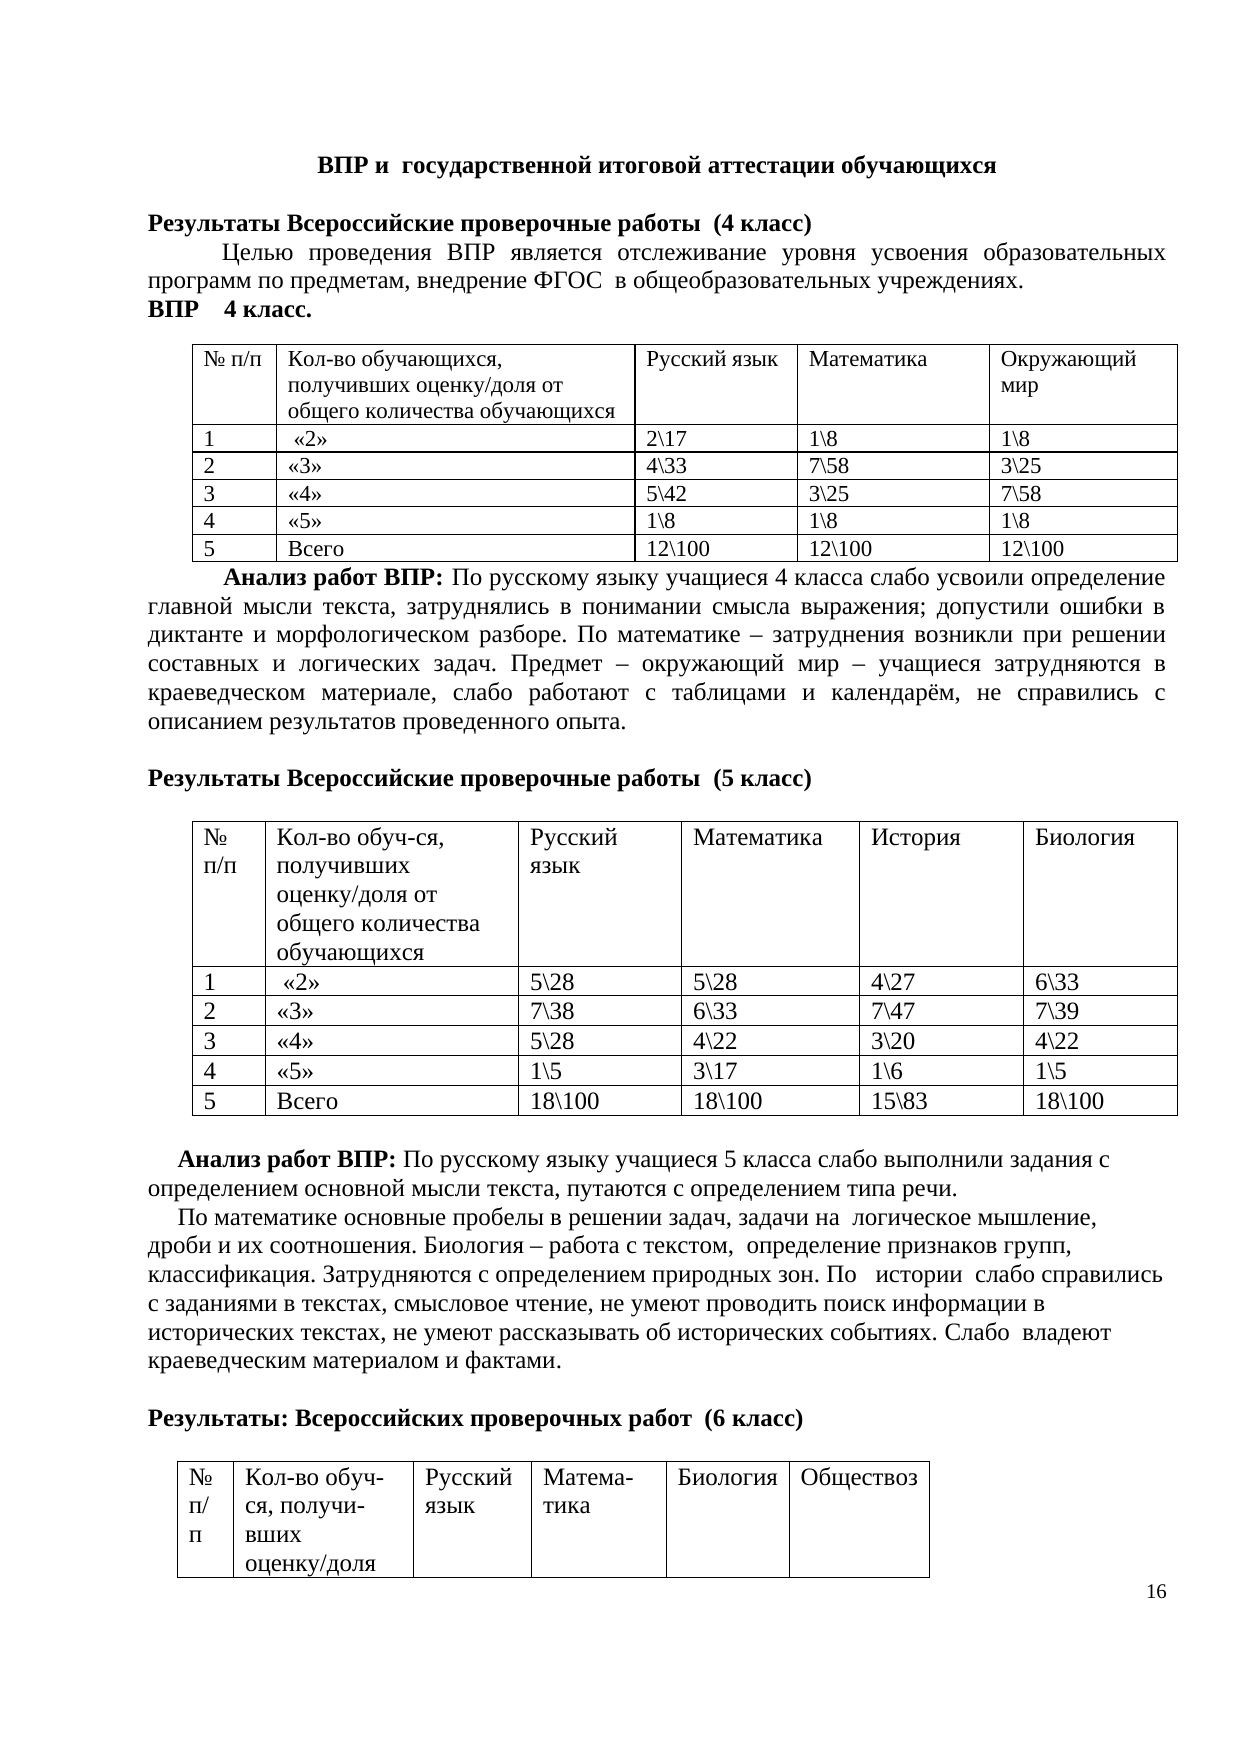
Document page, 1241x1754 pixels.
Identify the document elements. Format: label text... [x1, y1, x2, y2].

table_cell 15\83 [860, 1086, 1023, 1114]
table_cell 2 [193, 996, 265, 1025]
table_cell 3\20 [860, 1026, 1023, 1055]
table_cell 4\33 [636, 453, 797, 479]
table_cell 7\58 [990, 480, 1177, 506]
table_cell 1\8 [990, 507, 1177, 533]
table_cell 4\27 [860, 967, 1023, 995]
table_cell «4» [277, 480, 634, 506]
table_cell 3\17 [682, 1056, 859, 1085]
table_cell 5 [193, 1086, 265, 1114]
text Анализ работ ВПР: По русскому языку учащиеся 4 класса слабо усвоили определение главной мысли текста, затруднялись в понимании смысла выражения; допустили ошибки в диктанте и морфологическом разборе. По математике – затруднения возникли при решении составных и логических задач. Предмет – окружающий мир – учащиеся затрудняются в краеведческом материале, слабо работают с таблицами и календарём, не справились с описанием результатов проведенного опыта. [148, 562, 1167, 734]
table_header Русский язык [414, 1462, 531, 1577]
table_header Окружающий мир [990, 345, 1177, 424]
table_cell 18\100 [519, 1086, 681, 1114]
table_cell 1\8 [990, 425, 1177, 451]
list Результаты Всероссийские проверочные работы (4 класс) [148, 208, 1167, 237]
table_header Русский язык [519, 822, 681, 966]
table_header Матема-тика [532, 1462, 666, 1577]
list Результаты Всероссийские проверочные работы (5 класс) [148, 763, 1167, 792]
table_cell «3» [277, 453, 634, 479]
table_cell 5 [193, 535, 276, 561]
list ВПР и государственной итоговой аттестации обучающихся [148, 151, 1167, 179]
table_cell 1\6 [860, 1056, 1023, 1085]
table_cell 4 [193, 507, 276, 533]
table_cell 5\42 [636, 480, 797, 506]
table_header Математика [798, 345, 989, 424]
table_header Русский язык [636, 345, 797, 424]
text Анализ работ ВПР: По русскому языку учащиеся 5 класса слабо выполнили задания с определением основной мысли текста, путаются с определением типа речи. [148, 1144, 1167, 1202]
table_cell 1\8 [636, 507, 797, 533]
table_cell 5\28 [519, 1026, 681, 1055]
table_cell 3\25 [798, 480, 989, 506]
table_cell 12\100 [990, 535, 1177, 561]
table_cell «2» [266, 967, 518, 995]
table_cell 18\100 [1024, 1086, 1177, 1114]
table_cell «5» [277, 507, 634, 533]
table_cell 18\100 [682, 1086, 859, 1114]
table_cell 2\17 [636, 425, 797, 451]
table_cell 2 [193, 453, 276, 479]
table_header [234, 1462, 413, 1577]
table_cell 7\39 [1024, 996, 1177, 1025]
table_header № п/п [178, 1462, 233, 1577]
table_header Кол-во обуч-ся, получивших оценку/доля от общего количества обучающихся [266, 822, 518, 966]
table_cell 6\33 [1024, 967, 1177, 995]
table_header Биология [1024, 822, 1177, 966]
table_cell 12\100 [798, 535, 989, 561]
text По математике основные пробелы в решении задач, задачи на логическое мышление, дроби и их соотношения. Биология – работа с текстом, определение признаков групп, классификация. Затрудняются с определением природных зон. По истории слабо справились с заданиями в текстах, смысловое чтение, не умеют проводить поиск информации в исторических текстах, не умеют рассказывать об исторических событиях. Слабо владеют краеведческим материалом и фактами. [148, 1202, 1167, 1374]
table_cell 7\47 [860, 996, 1023, 1025]
table_header Математика [682, 822, 859, 966]
table_cell 7\58 [798, 453, 989, 479]
text ВПР 4 класс. [148, 294, 1167, 323]
table_cell 1 [193, 425, 276, 451]
table_cell 3\25 [990, 453, 1177, 479]
table_cell 1\8 [798, 507, 989, 533]
table_cell 5\28 [519, 967, 681, 995]
table_cell Всего [266, 1086, 518, 1114]
table_cell 6\33 [682, 996, 859, 1025]
table_header № п/п [193, 345, 276, 424]
text Целью проведения ВПР является отслеживание уровня усвоения образовательных программ по предметам, внедрение ФГОС в общеобразовательных учреждениях. [148, 237, 1167, 294]
table_cell 4 [193, 1056, 265, 1085]
table_header Кол-во обучающихся, получивших оценку/доля от общего количества обучающихся [277, 345, 634, 424]
table_cell 5\28 [682, 967, 859, 995]
table_cell 7\38 [519, 996, 681, 1025]
table_cell 3 [193, 1026, 265, 1055]
table_cell 1\8 [798, 425, 989, 451]
table_cell 4\22 [682, 1026, 859, 1055]
table_cell 1\5 [519, 1056, 681, 1085]
table_header История [860, 822, 1023, 966]
table_cell 4\22 [1024, 1026, 1177, 1055]
table_cell 1\5 [1024, 1056, 1177, 1085]
table_header Биология [667, 1462, 789, 1577]
table_cell 12\100 [636, 535, 797, 561]
table_cell «3» [266, 996, 518, 1025]
table_header № п/п [193, 822, 265, 966]
table_header Обществоз [790, 1462, 929, 1577]
table_cell «4» [266, 1026, 518, 1055]
table_cell 1 [193, 967, 265, 995]
table_cell «5» [266, 1056, 518, 1085]
table_cell «2» [277, 425, 634, 451]
table_cell 3 [193, 480, 276, 506]
table_cell Всего [277, 535, 634, 561]
list Результаты: Всероссийских проверочных работ (6 класс) [148, 1403, 1167, 1432]
